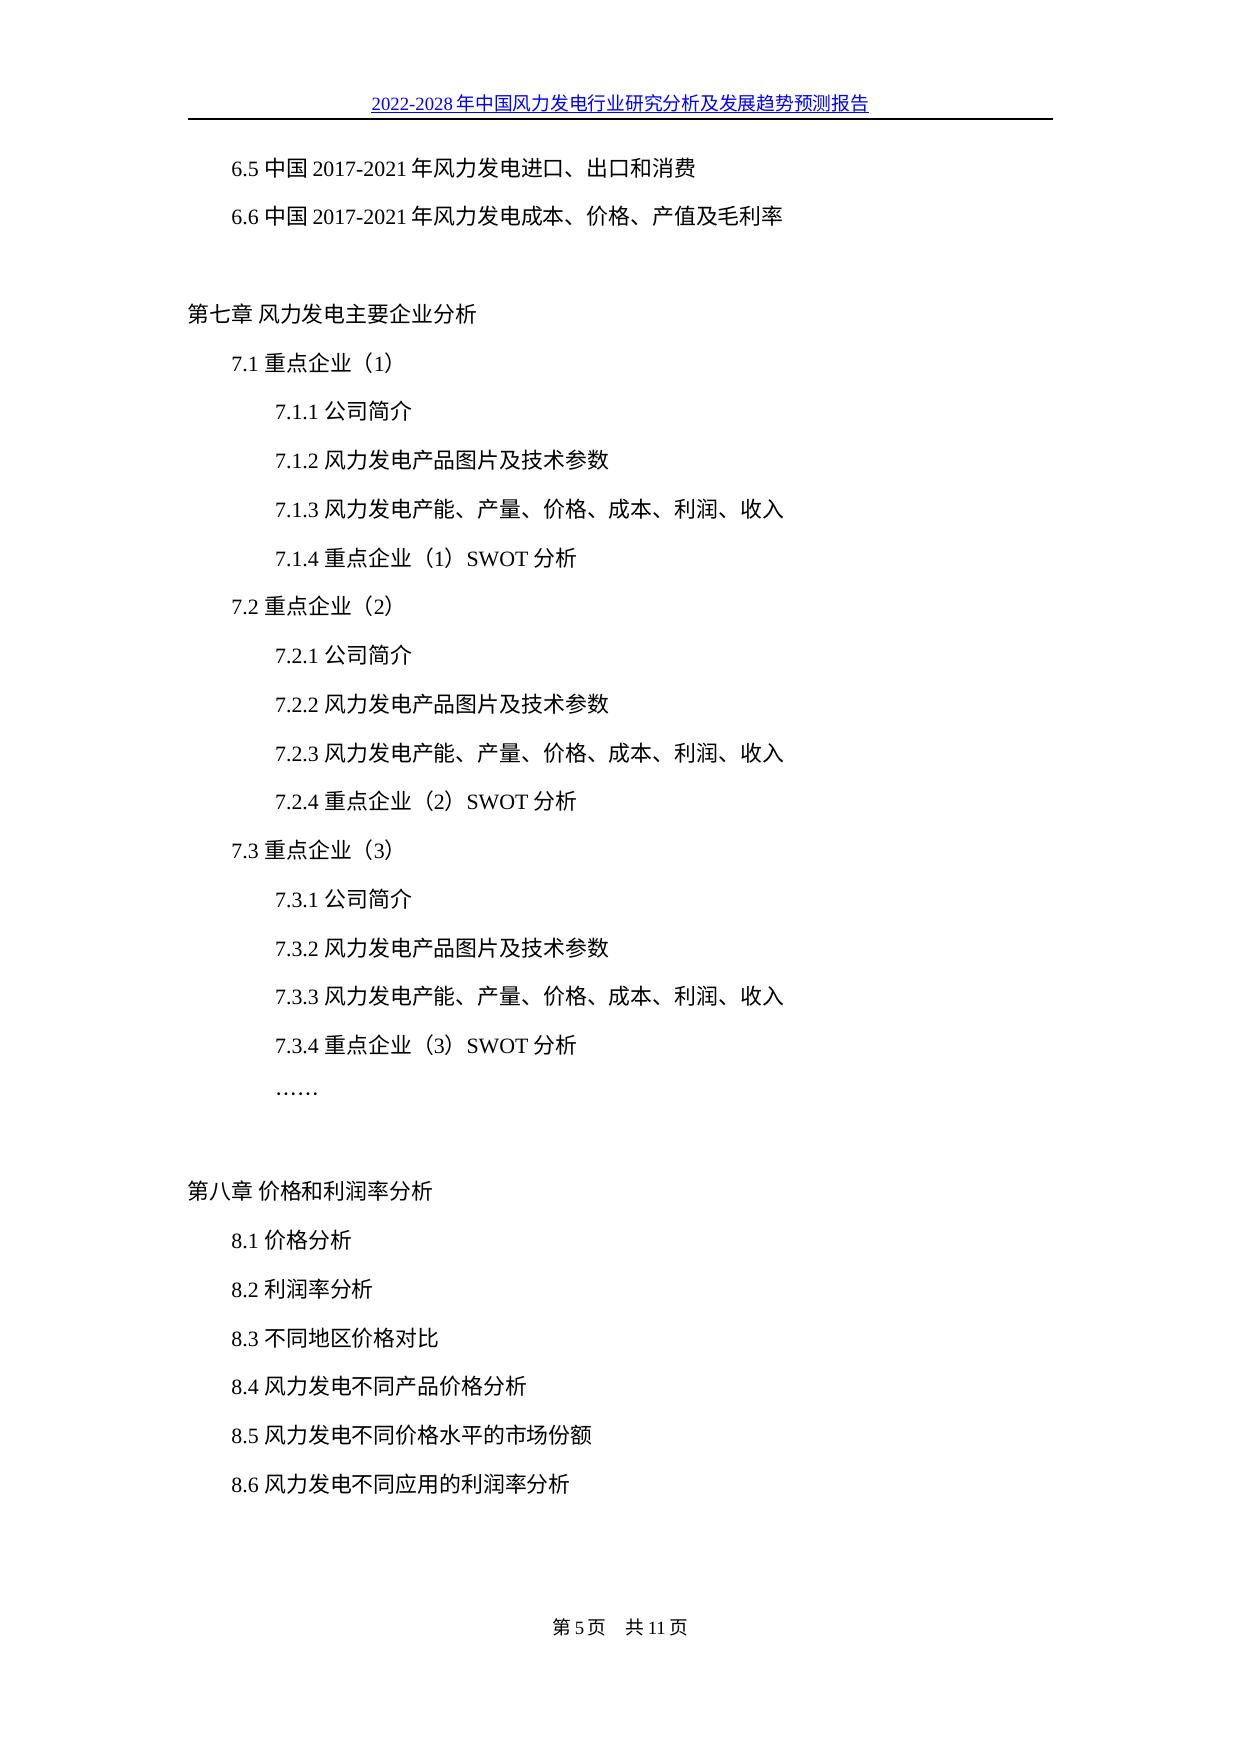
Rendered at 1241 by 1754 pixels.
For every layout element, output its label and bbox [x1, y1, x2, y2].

text [187, 150, 1053, 1499]
